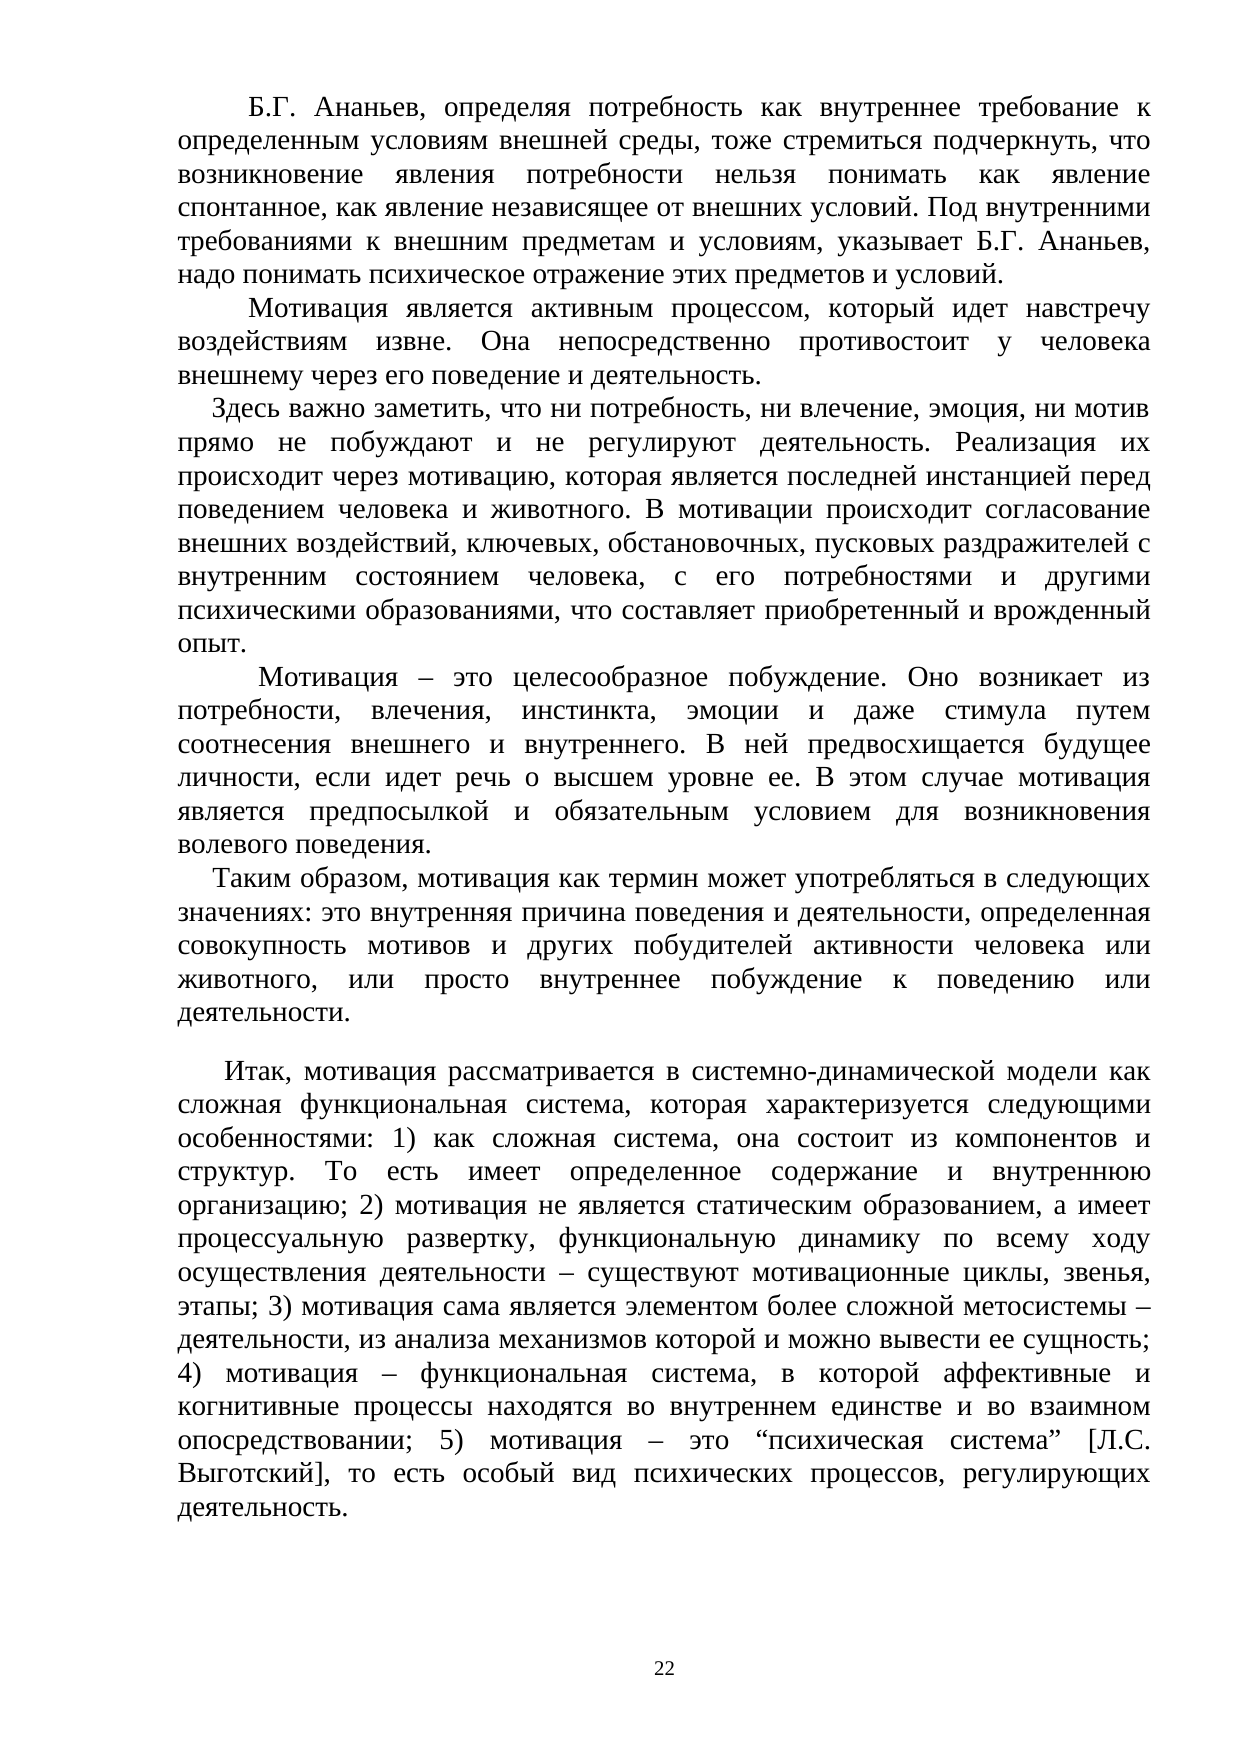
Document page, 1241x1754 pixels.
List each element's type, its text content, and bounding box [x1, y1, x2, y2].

text Таким образом, мотивация как термин может употребляться в следующих значениях: это внутренняя причина поведения и деятельности, определенная совокупность мотивов и других побудителей активности человека или животного, или просто внутреннее побуждение к поведению или деятельности. [177, 860, 1152, 1028]
text Мотивация – это целесообразное побуждение. Оно возникает из потребности, влечения, инстинкта, эмоции и даже стимула путем соотнесения внешнего и внутреннего. В ней предвосхищается будущее личности, если идет речь о высшем уровне ее. В этом случае мотивация является предпосылкой и обязательным условием для возникновения волевого поведения. [177, 659, 1152, 860]
text Итак, мотивация рассматривается в системно-динамической модели как сложная функциональная система, которая характеризуется следующими особенностями: 1) как сложная система, она состоит из компонентов и структур. То есть имеет определенное содержание и внутреннюю организацию; 2) мотивация не является статическим образованием, а имеет процессуальную развертку, функциональную динамику по всему ходу осуществления деятельности – существуют мотивационные циклы, звенья, этапы; 3) мотивация сама является элементом более сложной метосистемы – деятельности, из анализа механизмов которой и можно вывести ее сущность; 4) мотивация – функциональная система, в которой аффективные и когнитивные процессы находятся во внутреннем единстве и во взаимном опосредствовании; 5) мотивация – это “психическая система” [Л.С. Выготский], то есть особый вид психических процессов, регулирующих деятельность. [177, 1053, 1152, 1522]
text Б.Г. Ананьев, определяя потребность как внутреннее требование к определенным условиям внешней среды, тоже стремиться подчеркнуть, что возникновение явления потребности нельзя понимать как явление спонтанное, как явление независящее от внешних условий. Под внутренними требованиями к внешним предметам и условиям, указывает Б.Г. Ананьев, надо понимать психическое отражение этих предметов и условий. [177, 89, 1152, 290]
text Мотивация является активным процессом, который идет навстречу воздействиям извне. Она непосредственно противостоит у человека внешнему через его поведение и деятельность. [177, 290, 1152, 391]
text Здесь важно заметить, что ни потребность, ни влечение, эмоция, ни мотив прямо не побуждают и не регулируют деятельность. Реализация их происходит через мотивацию, которая является последней инстанцией перед поведением человека и животного. В мотивации происходит согласование внешних воздействий, ключевых, обстановочных, пусковых раздражителей с внутренним состоянием человека, с его потребностями и другими психическими образованиями, что составляет приобретенный и врожденный опыт. [177, 391, 1152, 659]
